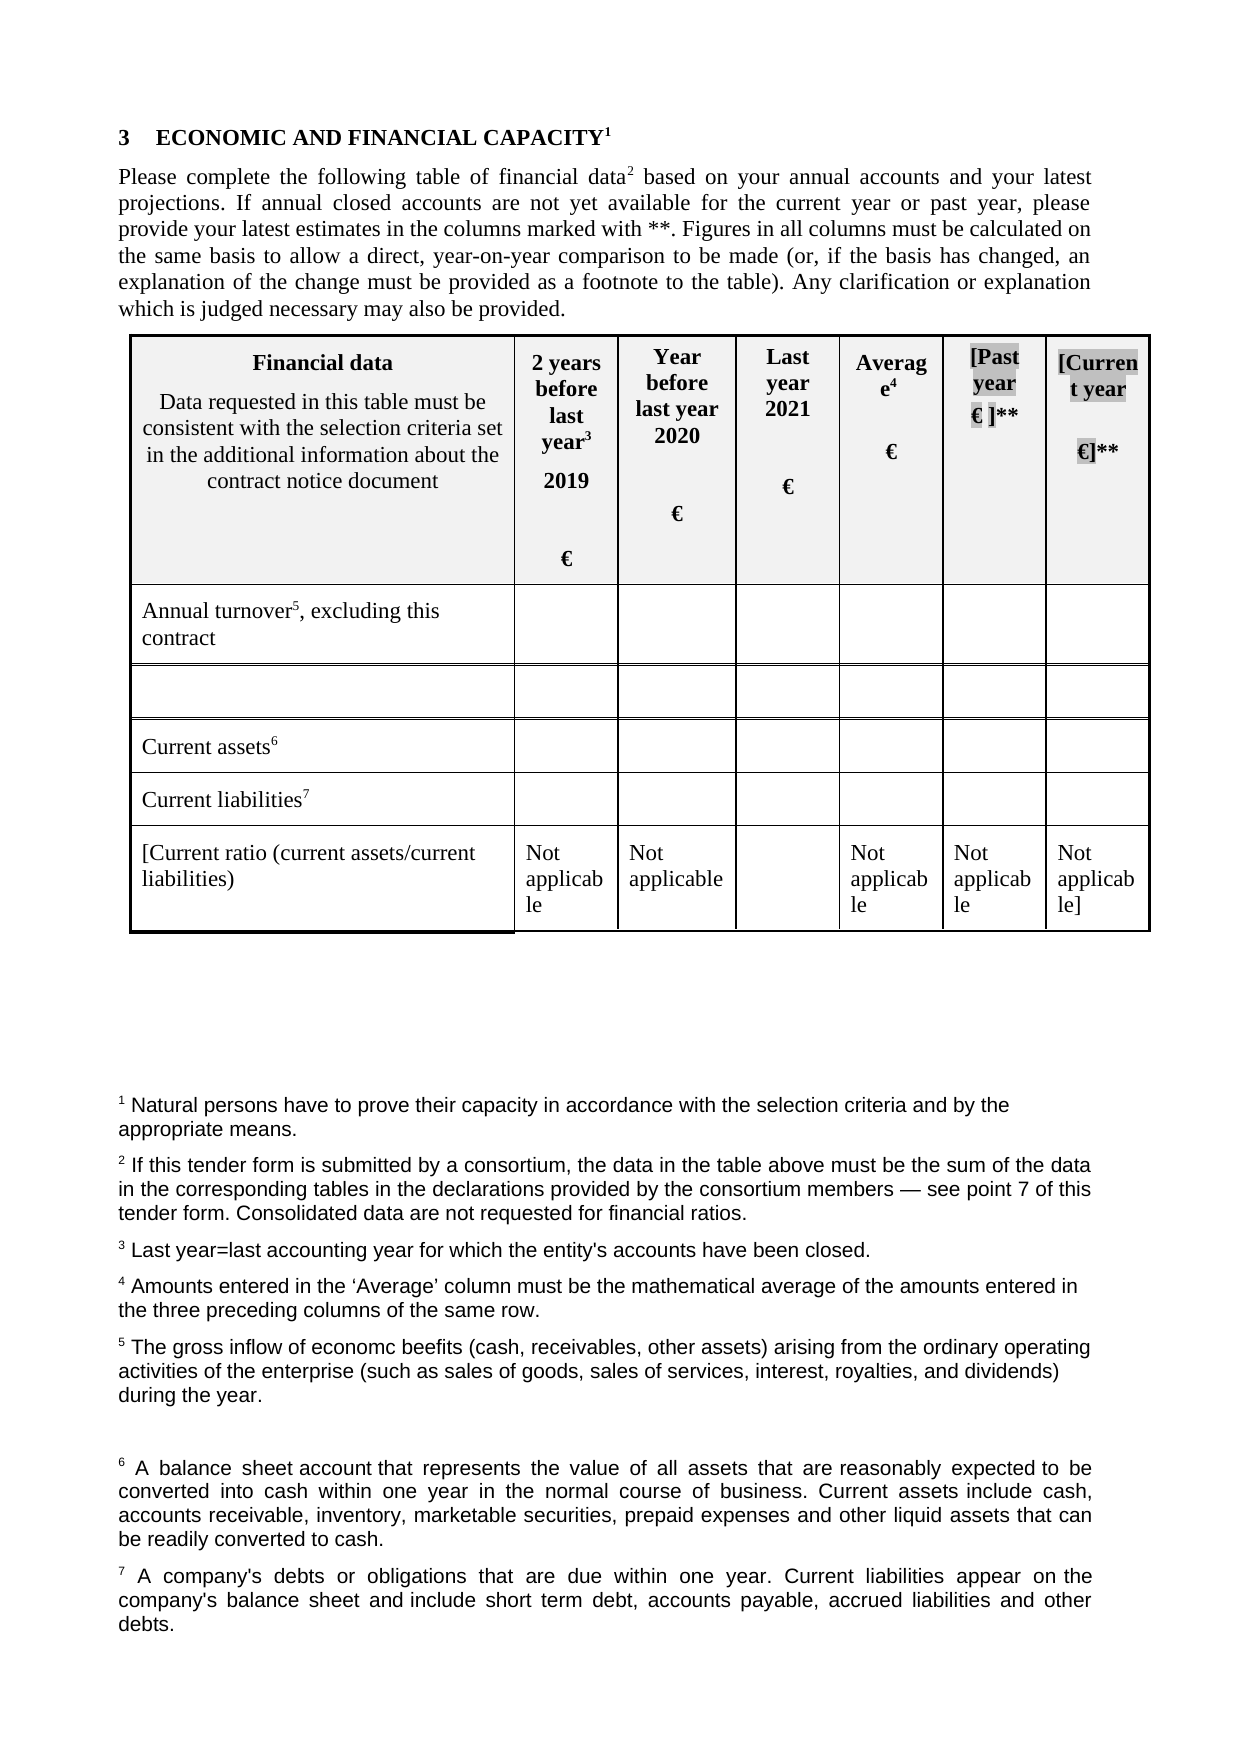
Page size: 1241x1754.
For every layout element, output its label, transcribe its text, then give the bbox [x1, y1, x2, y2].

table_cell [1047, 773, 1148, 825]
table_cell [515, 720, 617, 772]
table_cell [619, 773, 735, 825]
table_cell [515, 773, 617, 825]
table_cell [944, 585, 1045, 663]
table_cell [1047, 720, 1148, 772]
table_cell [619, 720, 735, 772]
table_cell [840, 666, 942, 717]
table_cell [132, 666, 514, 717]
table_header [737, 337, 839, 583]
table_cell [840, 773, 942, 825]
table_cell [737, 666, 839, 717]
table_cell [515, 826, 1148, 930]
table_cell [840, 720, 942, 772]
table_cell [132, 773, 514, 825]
text 3 ECONOMIC AND FINANCIAL CAPACITY [118, 124, 1092, 150]
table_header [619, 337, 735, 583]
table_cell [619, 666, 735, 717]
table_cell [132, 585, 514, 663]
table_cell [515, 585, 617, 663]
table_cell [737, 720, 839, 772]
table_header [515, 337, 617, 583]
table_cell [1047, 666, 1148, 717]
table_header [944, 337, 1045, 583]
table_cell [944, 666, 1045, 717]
text Please complete the following table of financial data based on your annual accounts and your latest projections. If annual closed accounts are not yet available for the current year or past year, please provide your latest estimates in the columns marked with **. Figures in all columns must be calculated on the same basis to allow a direct, year-on-year comparison to be made (or, if the basis has changed, an explanation of the change must be provided as a footnote to the table). Any clarification or explanation which is judged necessary may also be provided. [118, 163, 1092, 321]
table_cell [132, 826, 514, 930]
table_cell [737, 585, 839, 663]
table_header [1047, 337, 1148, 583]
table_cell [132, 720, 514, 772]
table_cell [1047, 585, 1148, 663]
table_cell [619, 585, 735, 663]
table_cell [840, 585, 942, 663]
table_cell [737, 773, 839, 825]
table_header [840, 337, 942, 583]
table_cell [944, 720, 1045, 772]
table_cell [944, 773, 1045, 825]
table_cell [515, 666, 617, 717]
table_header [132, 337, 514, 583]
